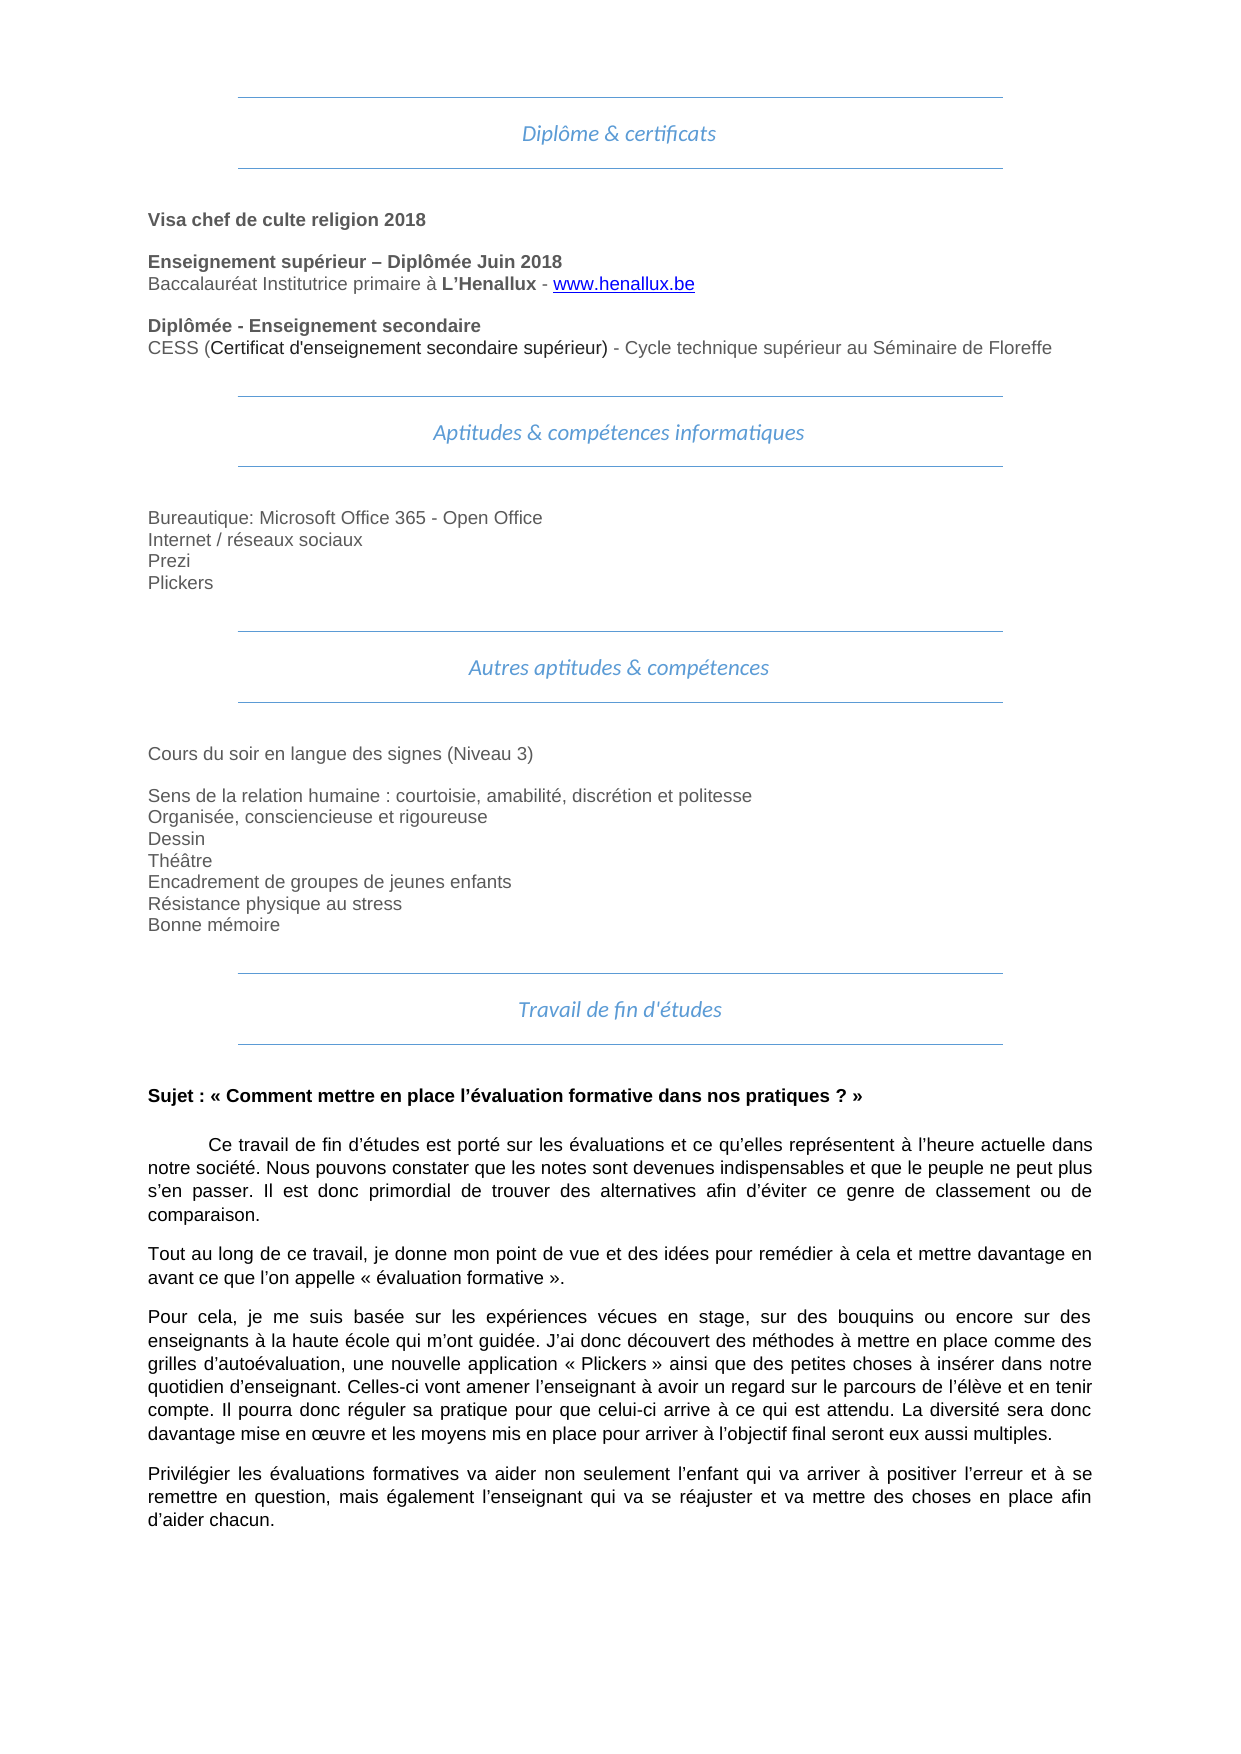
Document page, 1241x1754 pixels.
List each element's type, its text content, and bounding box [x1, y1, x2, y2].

subtitle Autres aptitudes & compétences [238, 632, 1003, 702]
list Visa chef de culte religion 2018 [148, 209, 1093, 230]
subtitle Diplôme & certificats [238, 98, 1003, 168]
subtitle Travail de fin d'études [238, 974, 1003, 1044]
text Privilégier les évaluations formatives va aider non seulement l’enfant qui va arriver à positiver l’erreur et à se remettre en question, mais également l’enseignant qui va se réajuster et va mettre des choses en place afin d’aider chacun. [148, 1462, 1093, 1530]
subtitle Aptitudes & compétences informatiques [238, 397, 1003, 466]
list Bureautique: Microsoft Office 365 - Open Office Internet / réseaux sociaux Prezi Plickers [148, 507, 1093, 593]
text Tout au long de ce travail, je donne mon point de vue et des idées pour remédier à cela et mettre davantage en avant ce que l’on appelle « évaluation formative ». [148, 1243, 1093, 1288]
list Diplômée - Enseignement secondaire CESS (Certificat d'enseignement secondaire supérieur) - Cycle technique supérieur au Séminaire de Floreffe [148, 315, 1093, 358]
text Sujet : « Comment mettre en place l’évaluation formative dans nos pratiques ? » [148, 1085, 1093, 1106]
text Ce travail de fin d’études est porté sur les évaluations et ce qu’elles représentent à l’heure actuelle dans notre société. Nous pouvons constater que les notes sont devenues indispensables et que le peuple ne peut plus s’en passer. Il est donc primordial de trouver des alternatives afin d’éviter ce genre de classement ou de comparaison. [148, 1134, 1093, 1225]
list Enseignement supérieur – Diplômée Juin 2018 Baccalauréat Institutrice primaire à L’Henallux - www.henallux.be [148, 251, 1093, 294]
text Pour cela, je me suis basée sur les expériences vécues en stage, sur des bouquins ou encore sur des enseignants à la haute école qui m’ont guidée. J’ai donc découvert des méthodes à mettre en place comme des grilles d’autoévaluation, une nouvelle application « Plickers » ainsi que des petites choses à insérer dans notre quotidien d’enseignant. Celles-ci vont amener l’enseignant à avoir un regard sur le parcours de l’élève et en tenir compte. Il pourra donc réguler sa pratique pour que celui-ci arrive à ce qui est attendu. La diversité sera donc davantage mise en œuvre et les moyens mis en place pour arriver à l’objectif final seront eux aussi multiples. [148, 1306, 1093, 1444]
list Sens de la relation humaine : courtoisie, amabilité, discrétion et politesse Organisée, consciencieuse et rigoureuse Dessin Théâtre Encadrement de groupes de jeunes enfants Résistance physique au stress Bonne mémoire [148, 785, 1093, 936]
list Cours du soir en langue des signes (Niveau 3) [148, 742, 1093, 764]
